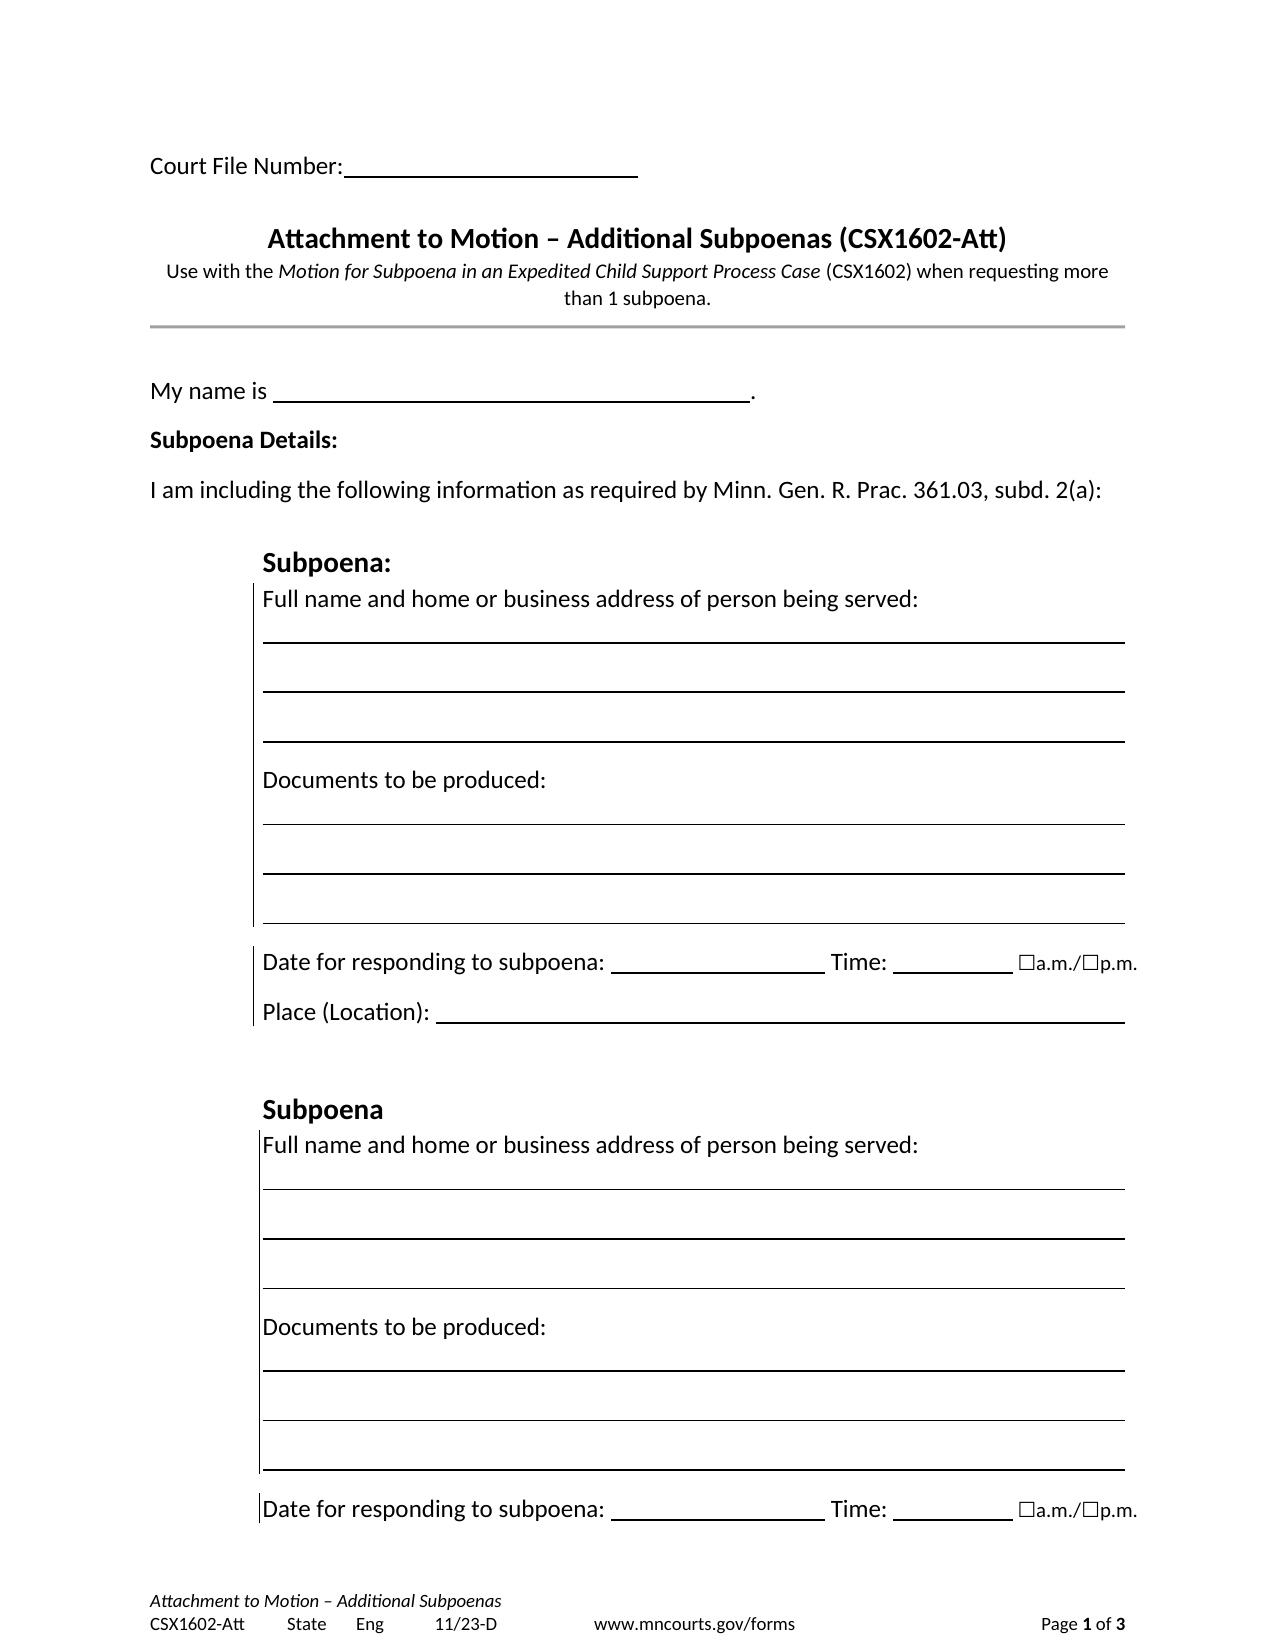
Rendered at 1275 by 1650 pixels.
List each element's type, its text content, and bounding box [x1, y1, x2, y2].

text Subpoena: [262, 544, 1125, 580]
text Subpoena Details: [150, 424, 1125, 455]
text Full name and home or business address of person being served: [260, 1130, 1125, 1193]
text Full name and home or business address of person being served: [254, 583, 1125, 646]
text Subpoena [262, 1091, 1125, 1127]
subtitle Attachment to Motion – Additional Subpoenas (CSX1602-Att) Use with the Motion for Subpoena in an Expedited Child Support Process Case (CSX1602) when requesting more than 1 subpoena. [150, 220, 1125, 311]
text Date for responding to subpoena: Time: a.m./p.m. [260, 1493, 1153, 1523]
text I am including the following information as required by Minn. Gen. R. Prac. 361.03, subd. 2(a): [150, 474, 1125, 504]
text Date for responding to subpoena: Time: a.m./p.m. [254, 946, 1153, 977]
text Court File Number: [150, 150, 1200, 181]
text My name is . [150, 375, 1125, 405]
text Documents to be produced: [254, 764, 1125, 828]
text Place (Location): [254, 996, 1153, 1026]
text Documents to be produced: [260, 1311, 1125, 1375]
